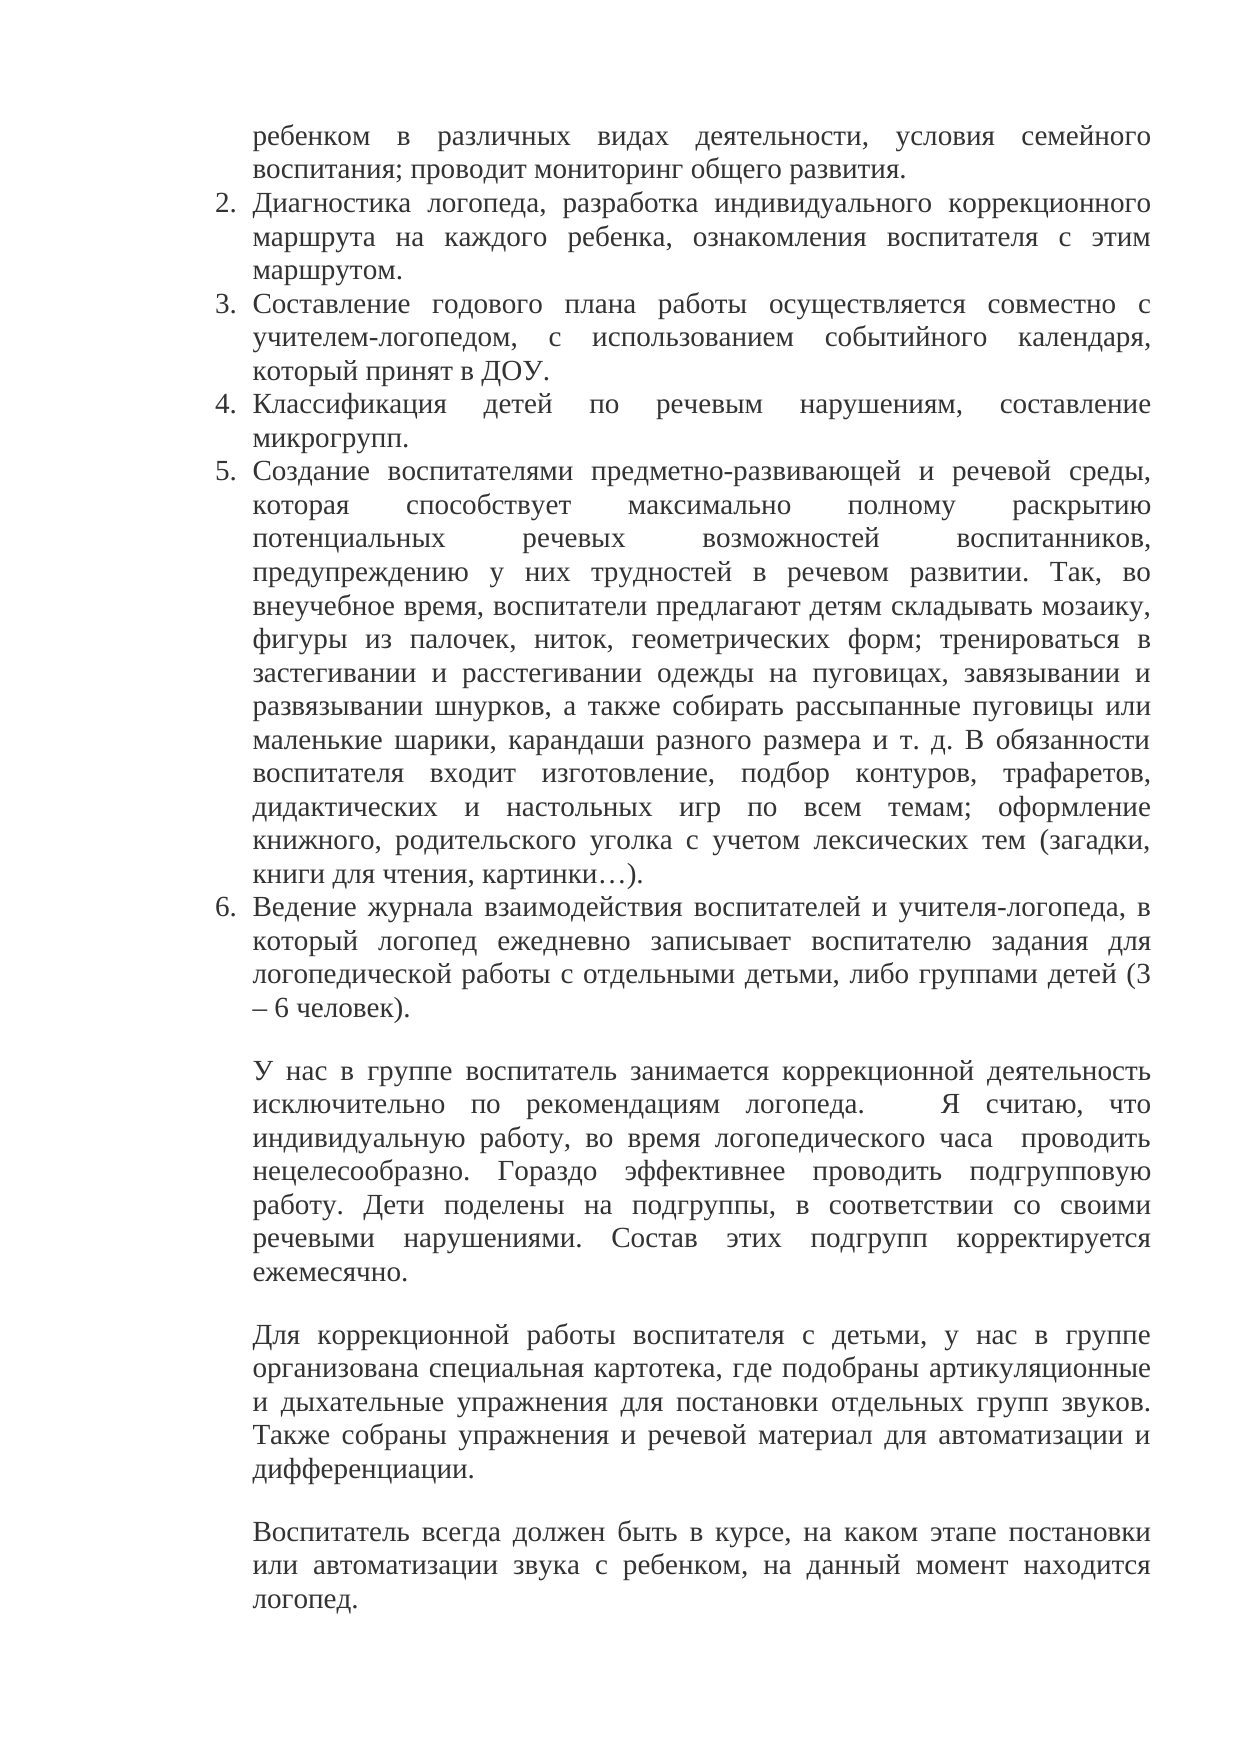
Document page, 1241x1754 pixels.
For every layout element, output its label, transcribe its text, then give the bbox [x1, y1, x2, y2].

list Создание воспитателями предметно-развивающей и речевой среды, которая способствует максимально полному раскрытию потенциальных речевых возможностей воспитанников, предупреждению у них трудностей в речевом развитии. Так, во внеучебное время, воспитатели предлагают детям складывать мозаику, фигуры из палочек, ниток, геометрических форм; тренироваться в застегивании и расстегивании одежды на пуговицах, завязывании и развязывании шнурков, а также собирать рассыпанные пуговицы или маленькие шарики, карандаши разного размера и т. д. В обязанности воспитателя входит изготовление, подбор контуров, трафаретов, дидактических и настольных игр по всем темам; оформление книжного, родительского уголка с учетом лексических тем (загадки, книги для чтения, картинки…). [215, 453, 1152, 889]
text У нас в группе воспитатель занимается коррекционной деятельность исключительно по рекомендациям логопеда. Я считаю, что индивидуальную работу, во время логопедического часа проводить нецелесообразно. Гораздо эффективнее проводить подгрупповую работу. Дети поделены на подгруппы, в соответствии со своими речевыми нарушениями. Состав этих подгрупп корректируется ежемесячно. [252, 1053, 1152, 1288]
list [215, 118, 1152, 185]
text Для коррекционной работы воспитателя с детьми, у нас в группе организована специальная картотека, где подобраны артикуляционные и дыхательные упражнения для постановки отдельных групп звуков. Также собраны упражнения и речевой материал для автоматизации и дифференциации. [252, 1317, 1152, 1484]
list Диагностика логопеда, разработка индивидуального коррекционного маршрута на каждого ребенка, ознакомления воспитателя с этим маршрутом. [215, 185, 1152, 286]
list Классификация детей по речевым нарушениям, составление микрогрупп. [215, 386, 1152, 453]
text Воспитатель всегда должен быть в курсе, на каком этапе постановки или автоматизации звука с ребенком, на данный момент находится логопед. [252, 1514, 1152, 1614]
list Составление годового плана работы осуществляется совместно с учителем-логопедом, с использованием событийного календаря, который принят в ДОУ. [215, 286, 1152, 386]
list Ведение журнала взаимодействия воспитателей и учителя-логопеда, в который логопед ежедневно записывает воспитателю задания для логопедической работы с отдельными детьми, либо группами детей (3 – 6 человек). [215, 889, 1152, 1024]
